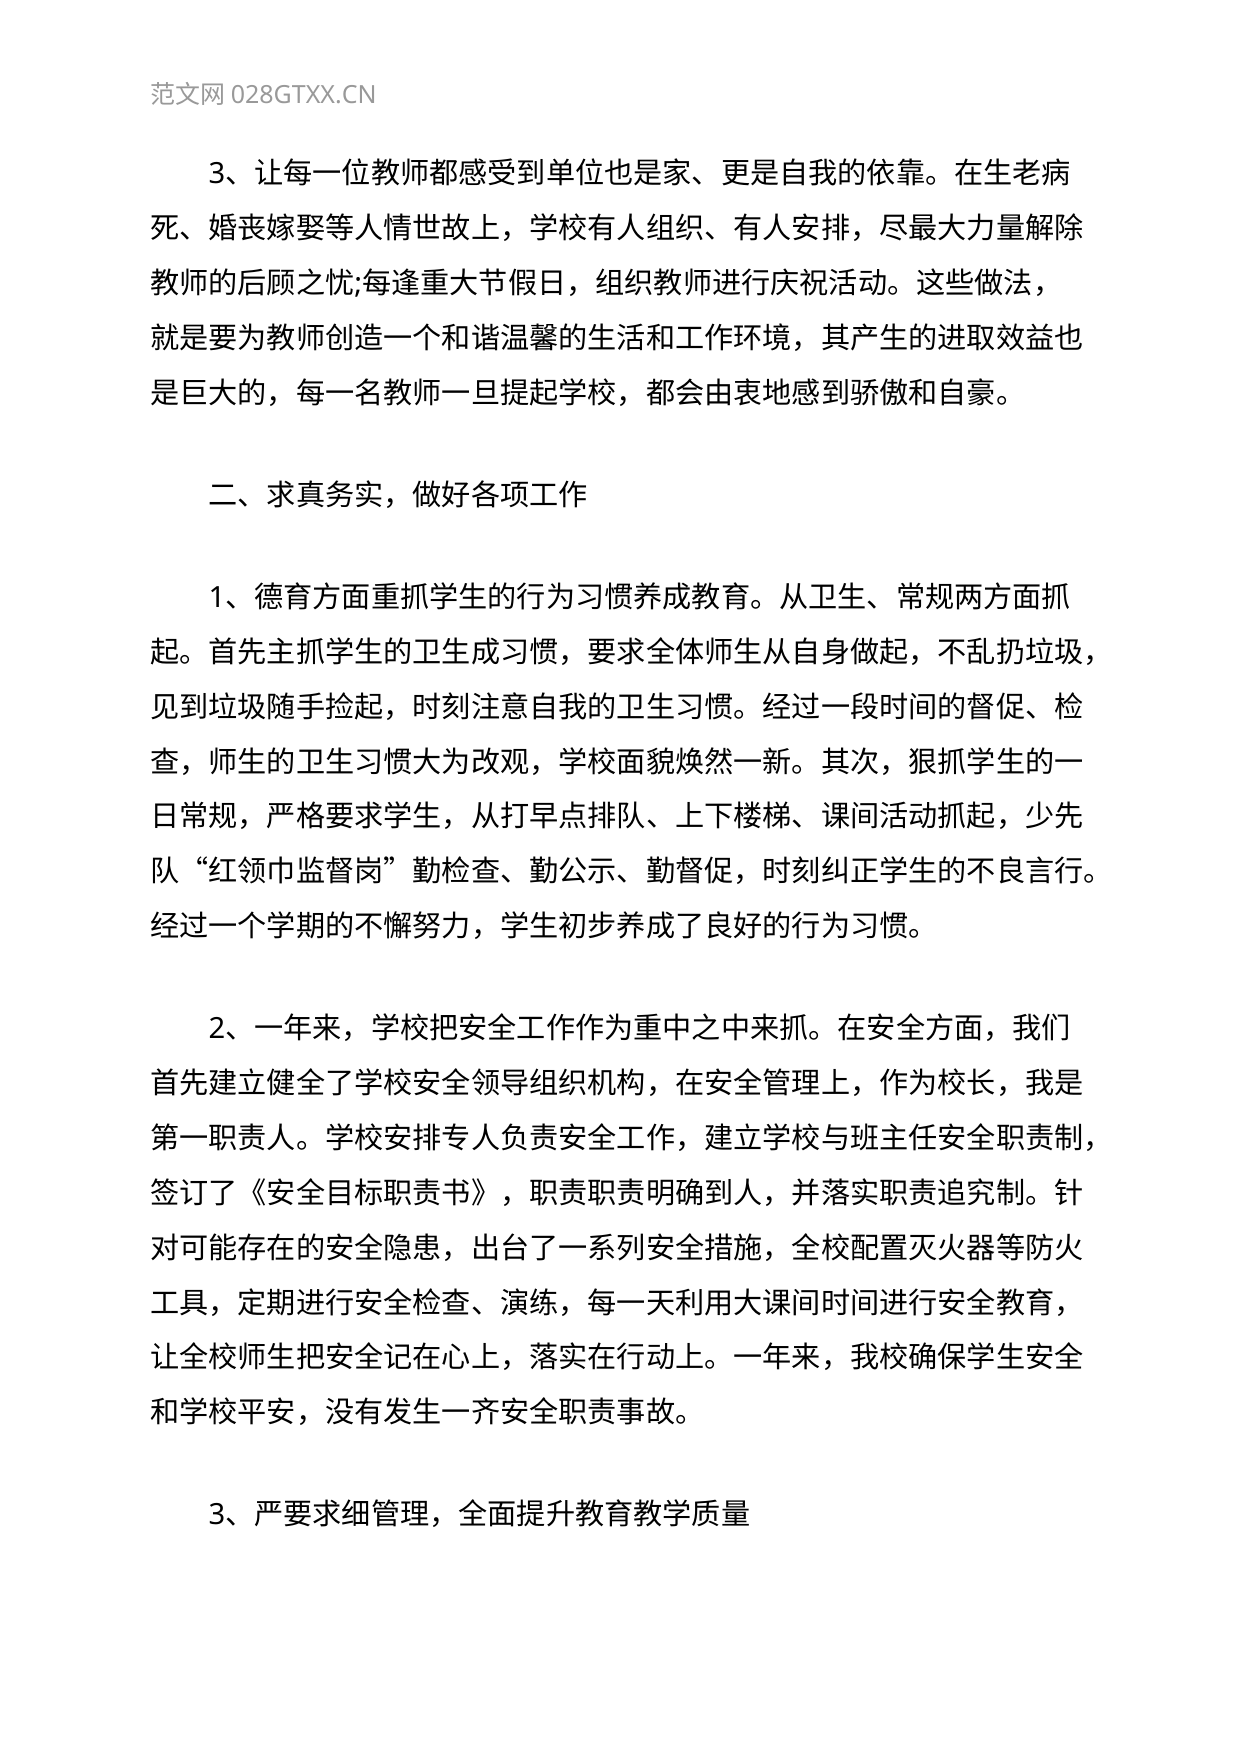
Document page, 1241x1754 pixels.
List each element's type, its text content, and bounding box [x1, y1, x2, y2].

text 3、严要求细管理，全面提升教育教学质量 [150, 1491, 1090, 1533]
text 3、让每一位教师都感受到单位也是家、更是自我的依靠。在生老病死、婚丧嫁娶等人情世故上，学校有人组织、有人安排，尽最大力量解除教师的后顾之忧;每逢重大节假日，组织教师进行庆祝活动。这些做法，就是要为教师创造一个和谐温馨的生活和工作环境，其产生的进取效益也是巨大的，每一名教师一旦提起学校，都会由衷地感到骄傲和自豪。 [150, 150, 1090, 412]
text 1、德育方面重抓学生的行为习惯养成教育。从卫生、常规两方面抓起。首先主抓学生的卫生成习惯，要求全体师生从自身做起，不乱扔垃圾，见到垃圾随手捡起，时刻注意自我的卫生习惯。经过一段时间的督促、检查，师生的卫生习惯大为改观，学校面貌焕然一新。其次，狠抓学生的一日常规，严格要求学生，从打早点排队、上下楼梯、课间活动抓起，少先队“红领巾监督岗”勤检查、勤公示、勤督促，时刻纠正学生的不良言行。经过一个学期的不懈努力，学生初步养成了良好的行为习惯。 [150, 573, 1090, 945]
text 2、一年来，学校把安全工作作为重中之中来抓。在安全方面，我们首先建立健全了学校安全领导组织机构，在安全管理上，作为校长，我是第一职责人。学校安排专人负责安全工作，建立学校与班主任安全职责制，签订了《安全目标职责书》，职责职责明确到人，并落实职责追究制。针对可能存在的安全隐患，出台了一系列安全措施，全校配置灭火器等防火工具，定期进行安全检查、演练，每一天利用大课间时间进行安全教育，让全校师生把安全记在心上，落实在行动上。一年来，我校确保学生安全和学校平安，没有发生一齐安全职责事故。 [150, 1004, 1090, 1431]
text 二、求真务实，做好各项工作 [150, 472, 1090, 514]
